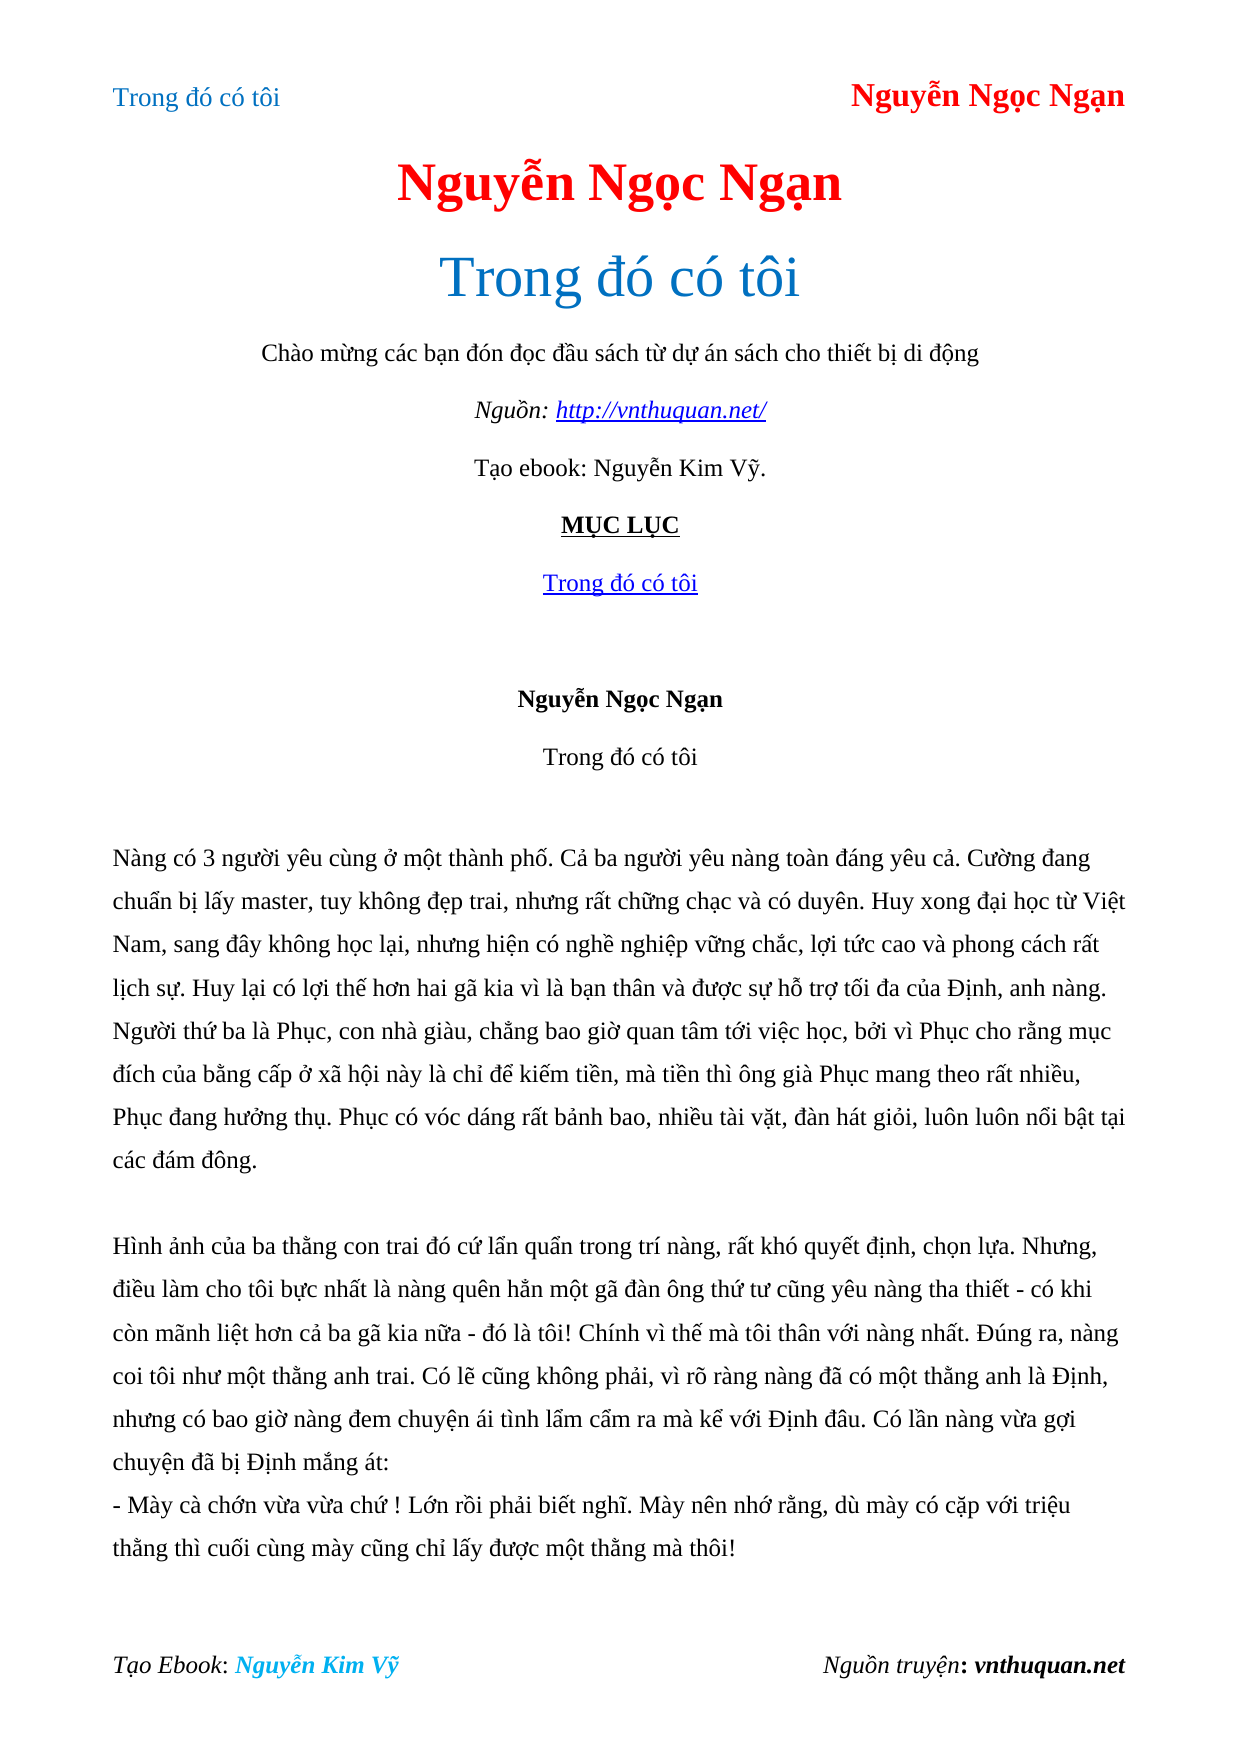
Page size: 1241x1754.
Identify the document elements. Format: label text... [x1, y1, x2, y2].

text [112, 800, 1128, 1562]
text Trong đó có tôi [112, 241, 1128, 308]
text MỤC LỤC [112, 511, 1128, 539]
text Nguyễn Ngọc Ngạn [112, 150, 1128, 212]
text Chào mừng các bạn đón đọc đầu sách từ dự án sách cho thiết bị di động Nguồn: http://vnthuquan.net/ Tạo ebook: Nguyễn Kim Vỹ. [112, 338, 1128, 481]
text Trong đó có tôi [112, 568, 1128, 597]
text Trong đó có tôi [112, 742, 1128, 771]
text Nguyễn Ngọc Ngạn [112, 684, 1128, 713]
